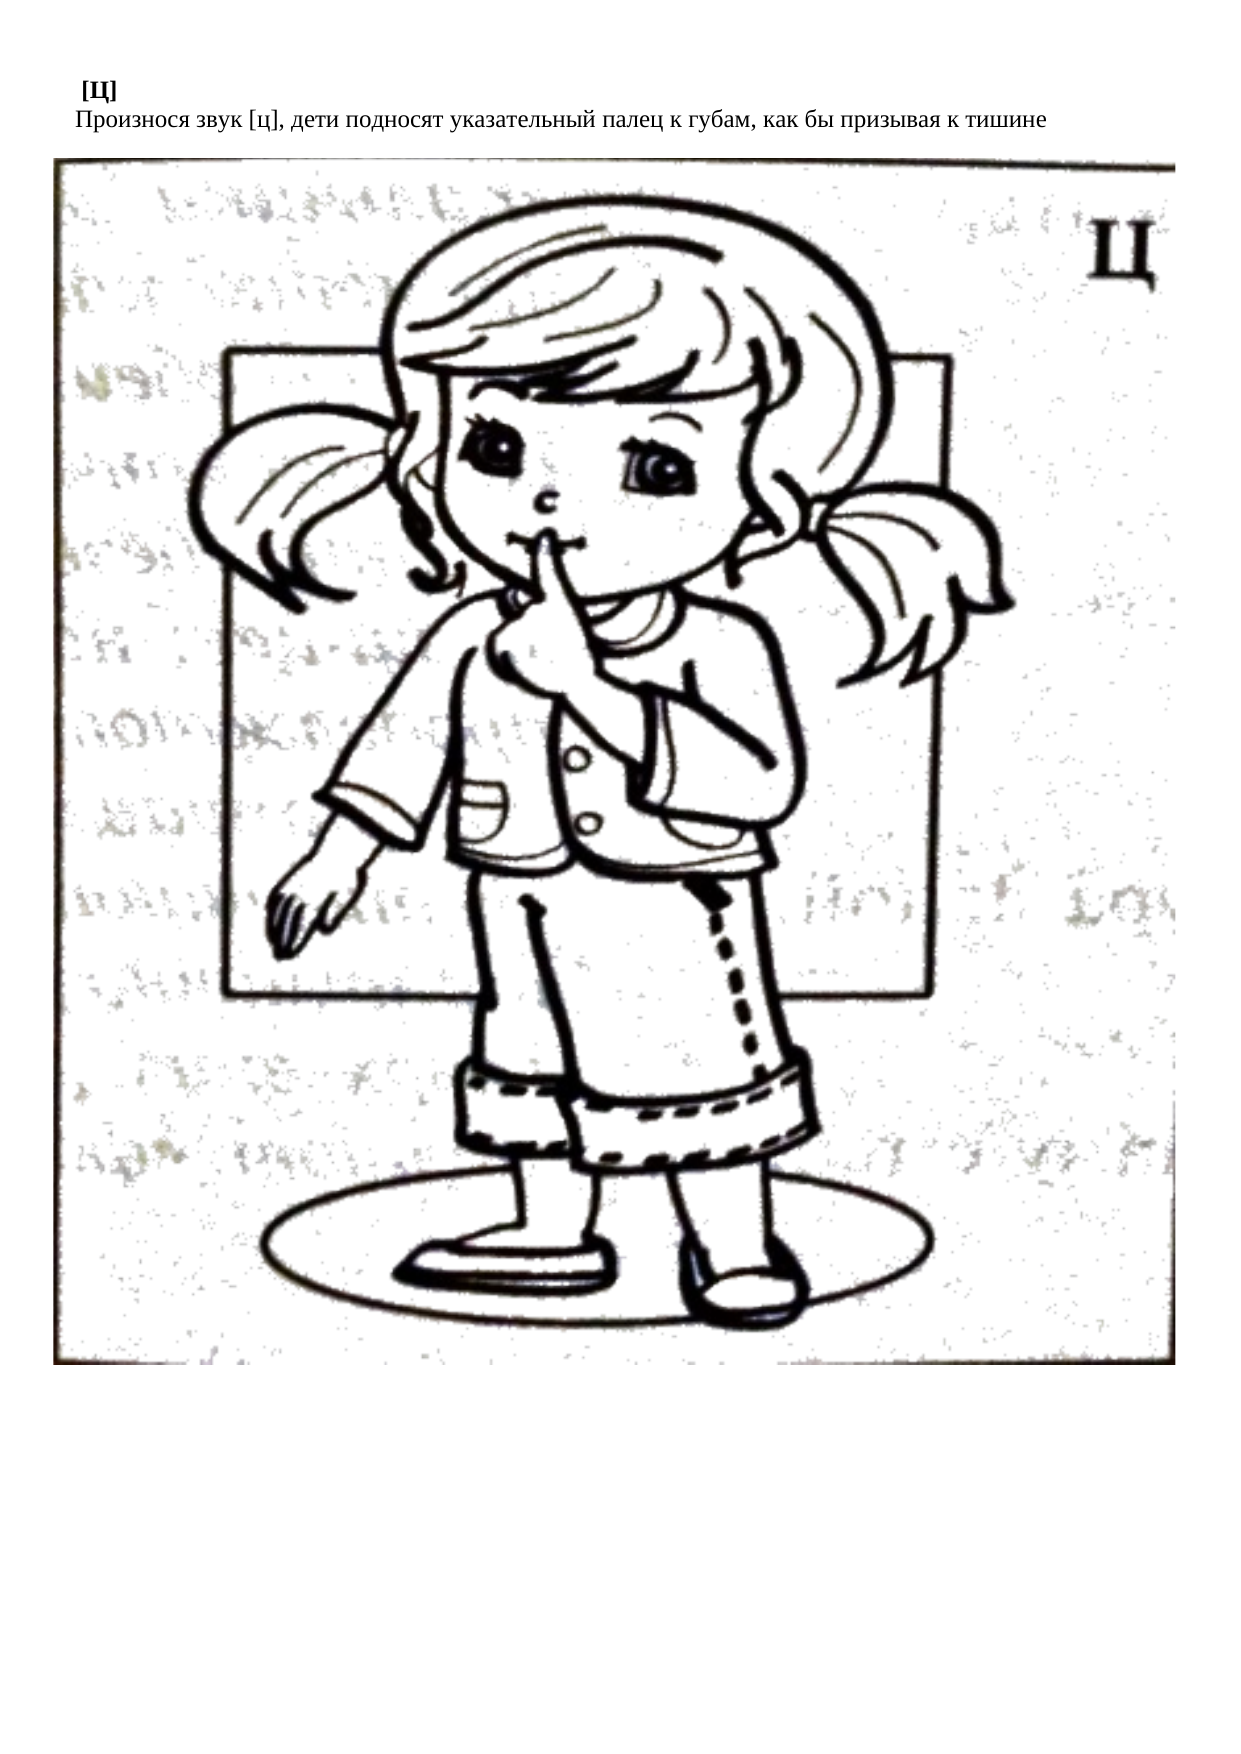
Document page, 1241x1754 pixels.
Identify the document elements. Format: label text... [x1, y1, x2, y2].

text [Ц] [75, 75, 1165, 104]
text Произнося звук [ц], дети подносят указательный палец к губам, как бы призывая к тишине [75, 104, 1165, 132]
picture [53, 158, 1176, 1365]
